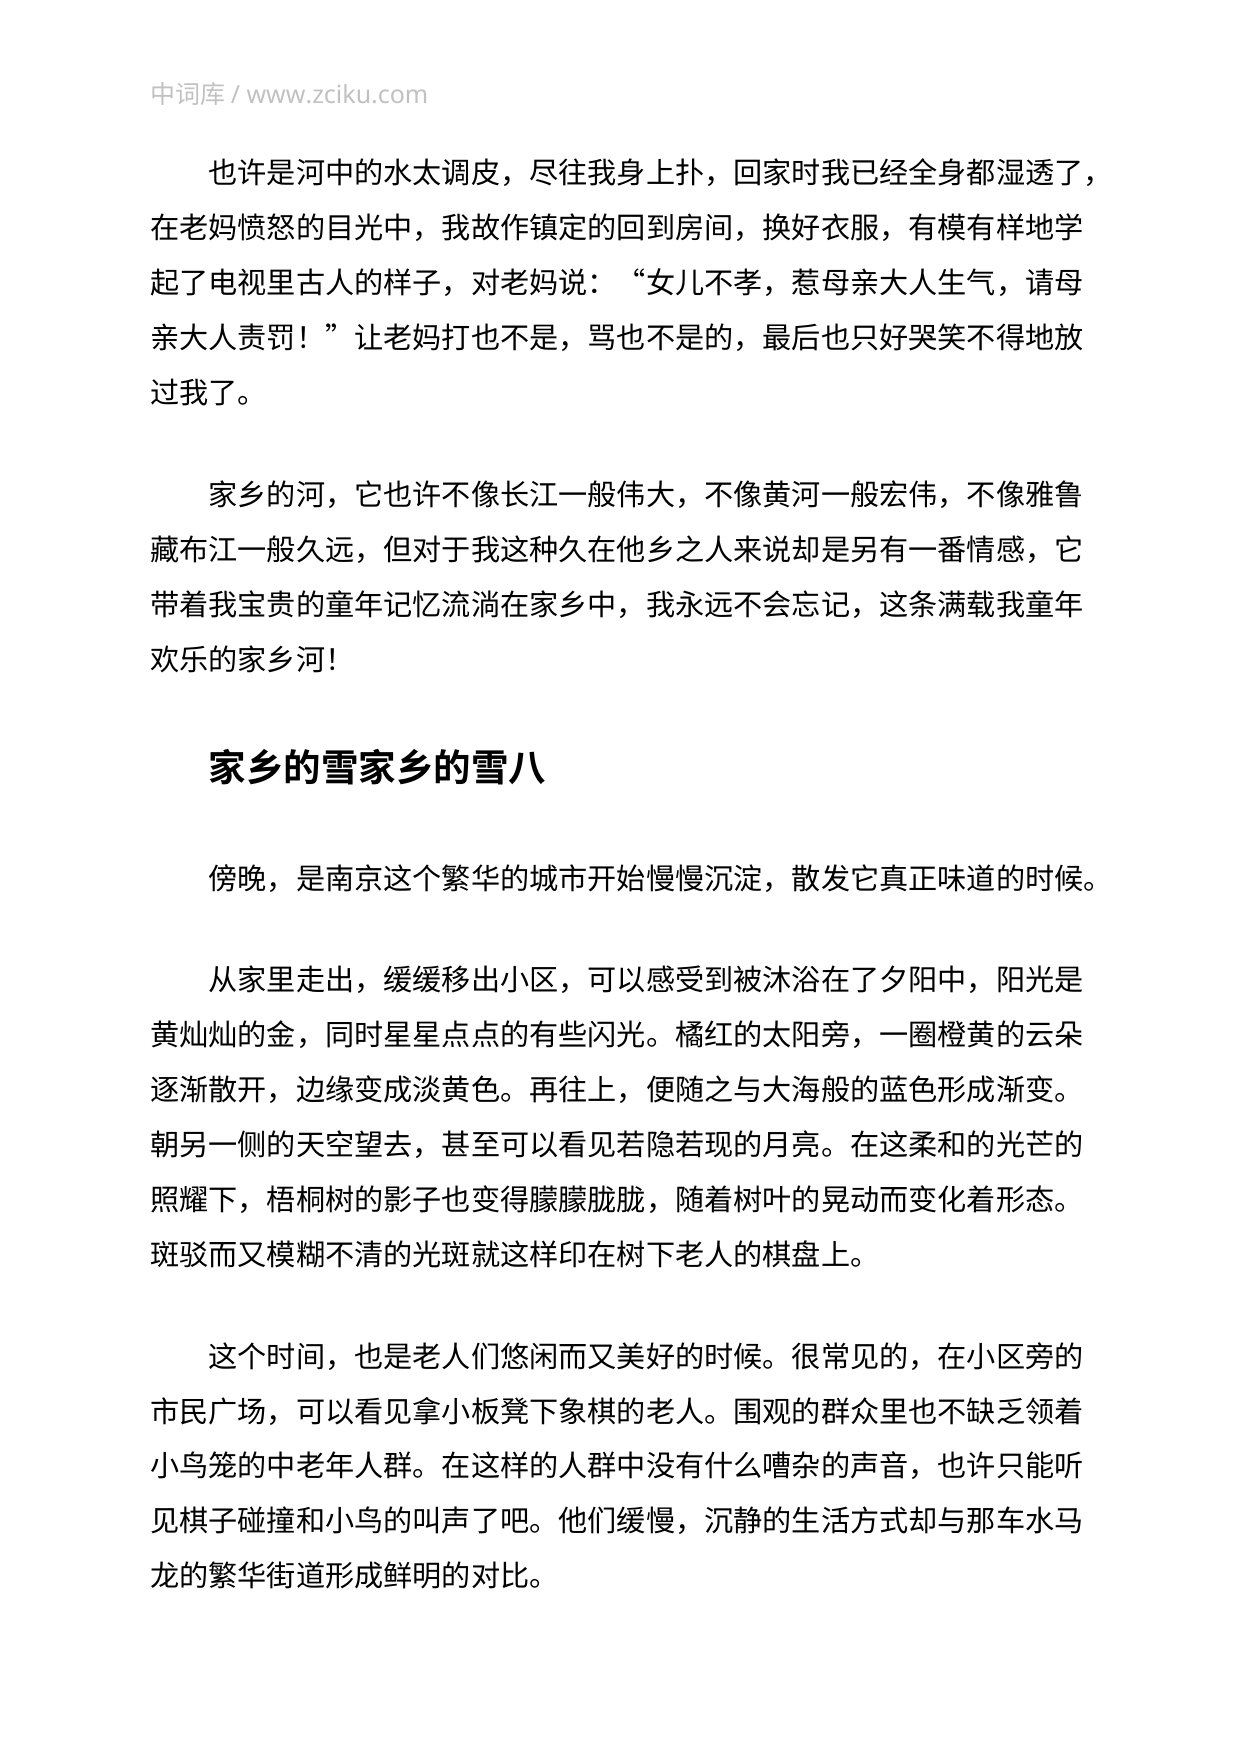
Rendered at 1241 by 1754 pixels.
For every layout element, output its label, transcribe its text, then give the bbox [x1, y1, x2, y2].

text 也许是河中的水太调皮，尽往我身上扑，回家时我已经全身都湿透了，在老妈愤怒的目光中，我故作镇定的回到房间，换好衣服，有模有样地学起了电视里古人的样子，对老妈说：“女儿不孝，惹母亲大人生气，请母亲大人责罚！”让老妈打也不是，骂也不是的，最后也只好哭笑不得地放过我了。 [150, 150, 1090, 412]
text 这个时间，也是老人们悠闲而又美好的时候。很常见的，在小区旁的市民广场，可以看见拿小板凳下象棋的老人。围观的群众里也不缺乏领着小鸟笼的中老年人群。在这样的人群中没有什么嘈杂的声音，也许只能听见棋子碰撞和小鸟的叫声了吧。他们缓慢，沉静的生活方式却与那车水马龙的繁华街道形成鲜明的对比。 [150, 1333, 1090, 1595]
text 从家里走出，缓缓移出小区，可以感受到被沐浴在了夕阳中，阳光是黄灿灿的金，同时星星点点的有些闪光。橘红的太阳旁，一圈橙黄的云朵逐渐散开，边缘变成淡黄色。再往上，便随之与大海般的蓝色形成渐变。朝另一侧的天空望去，甚至可以看见若隐若现的月亮。在这柔和的光芒的照耀下，梧桐树的影子也变得朦朦胧胧，随着树叶的晃动而变化着形态。斑驳而又模糊不清的光斑就这样印在树下老人的棋盘上。 [150, 957, 1090, 1274]
text 家乡的雪家乡的雪八 [150, 738, 1090, 792]
text 家乡的河，它也许不像长江一般伟大，不像黄河一般宏伟，不像雅鲁藏布江一般久远，但对于我这种久在他乡之人来说却是另有一番情感，它带着我宝贵的童年记忆流淌在家乡中，我永远不会忘记，这条满载我童年欢乐的家乡河！ [150, 471, 1090, 678]
text 傍晚，是南京这个繁华的城市开始慢慢沉淀，散发它真正味道的时候。 [150, 855, 1090, 897]
